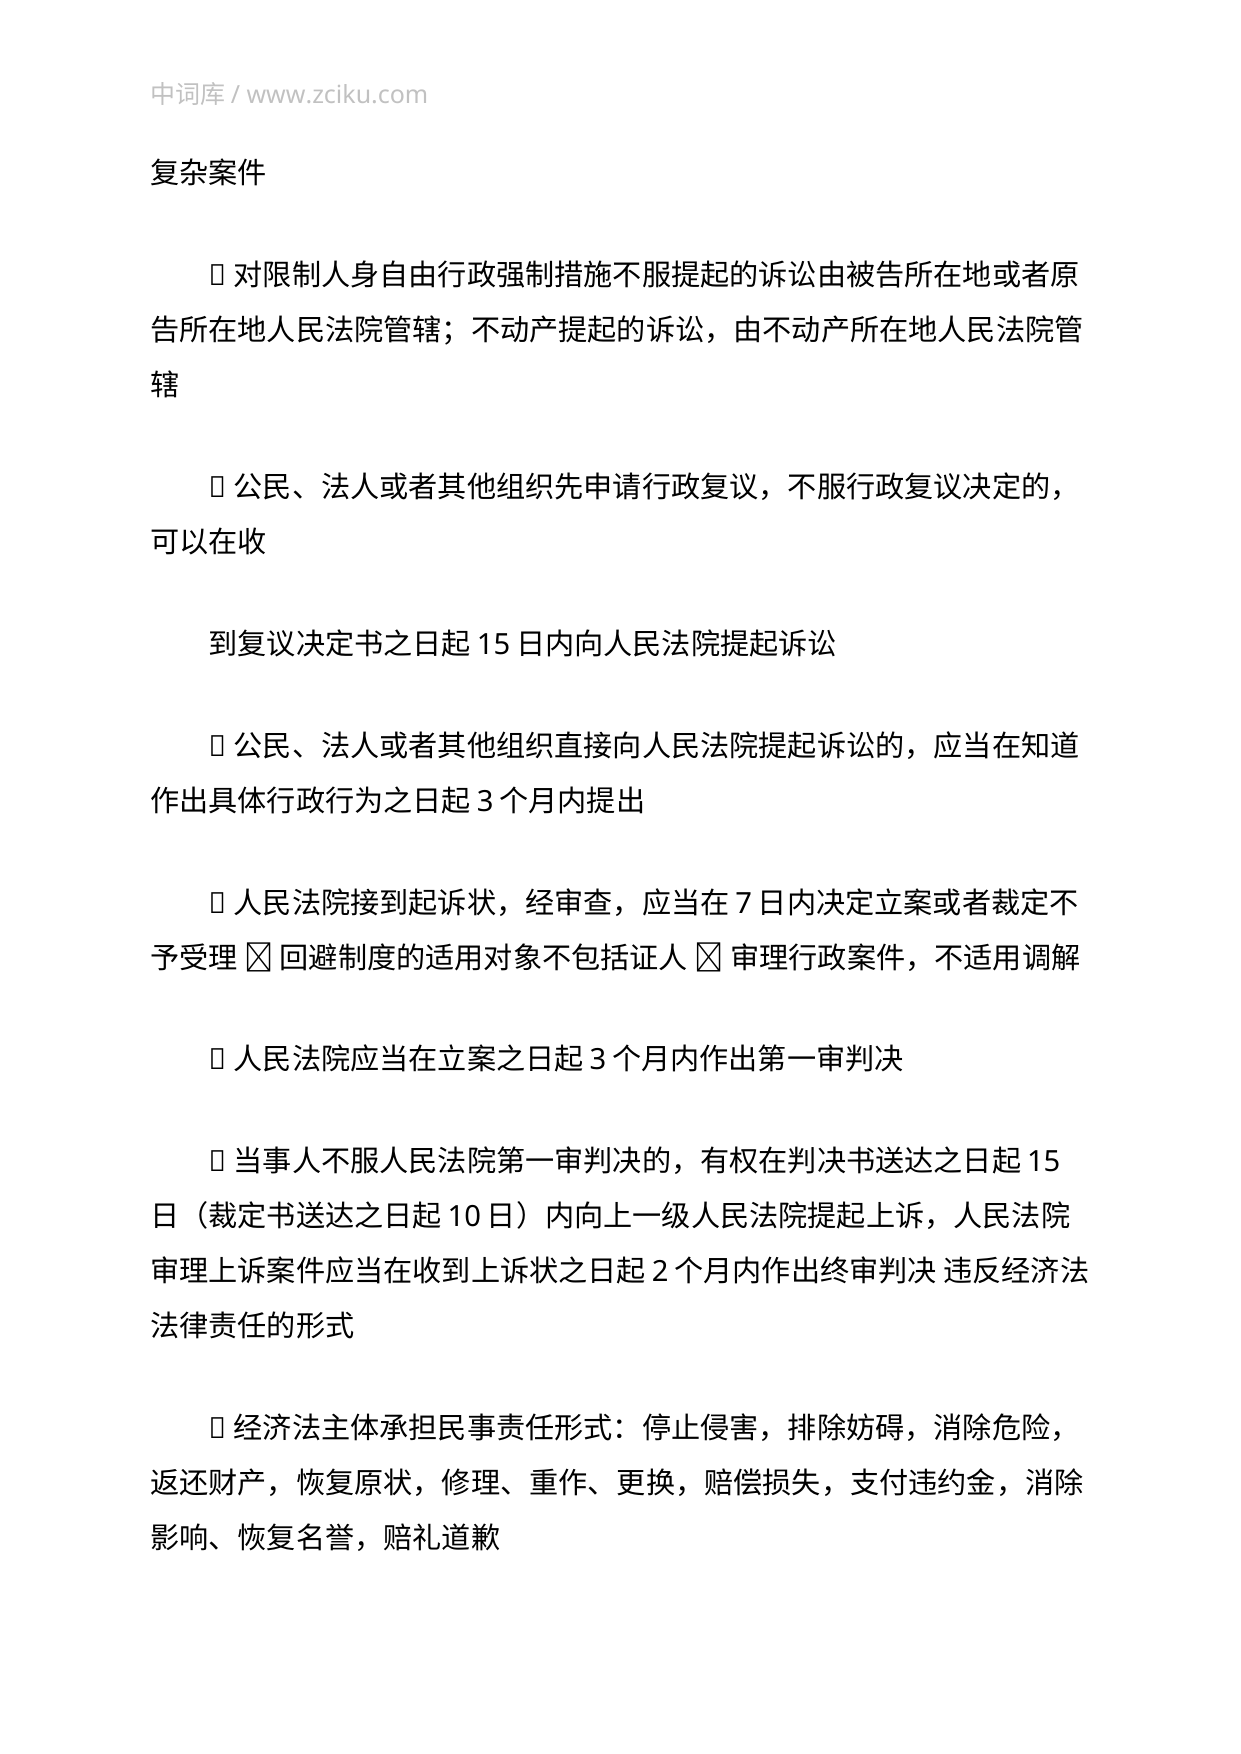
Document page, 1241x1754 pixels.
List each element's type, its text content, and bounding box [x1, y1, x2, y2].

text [150, 150, 1090, 192]
text  人民法院接到起诉状，经审查，应当在7日内决定立案或者裁定不予受理  回避制度的适用对象不包括证人  审理行政案件，不适用调解 [150, 879, 1090, 976]
text  公民、法人或者其他组织先申请行政复议，不服行政复议决定的，可以在收 [150, 463, 1090, 561]
text 到复议决定书之日起15日内向人民法院提起诉讼 [150, 620, 1090, 663]
text  对限制人身自由行政强制措施不服提起的诉讼由被告所在地或者原告所在地人民法院管辖；不动产提起的诉讼，由不动产所在地人民法院管辖 [150, 252, 1090, 404]
text  经济法主体承担民事责任形式：停止侵害，排除妨碍，消除危险，返还财产，恢复原状，修理、重作、更换，赔偿损失，支付违约金，消除影响、恢复名誉，赔礼道歉 [150, 1405, 1090, 1557]
text  公民、法人或者其他组织直接向人民法院提起诉讼的，应当在知道作出具体行政行为之日起3个月内提出 [150, 722, 1090, 819]
text  当事人不服人民法院第一审判决的，有权在判决书送达之日起15日（裁定书送达之日起10日）内向上一级人民法院提起上诉，人民法院审理上诉案件应当在收到上诉状之日起2个月内作出终审判决 违反经济法法律责任的形式 [150, 1138, 1090, 1345]
text  人民法院应当在立案之日起3个月内作出第一审判决 [150, 1036, 1090, 1078]
